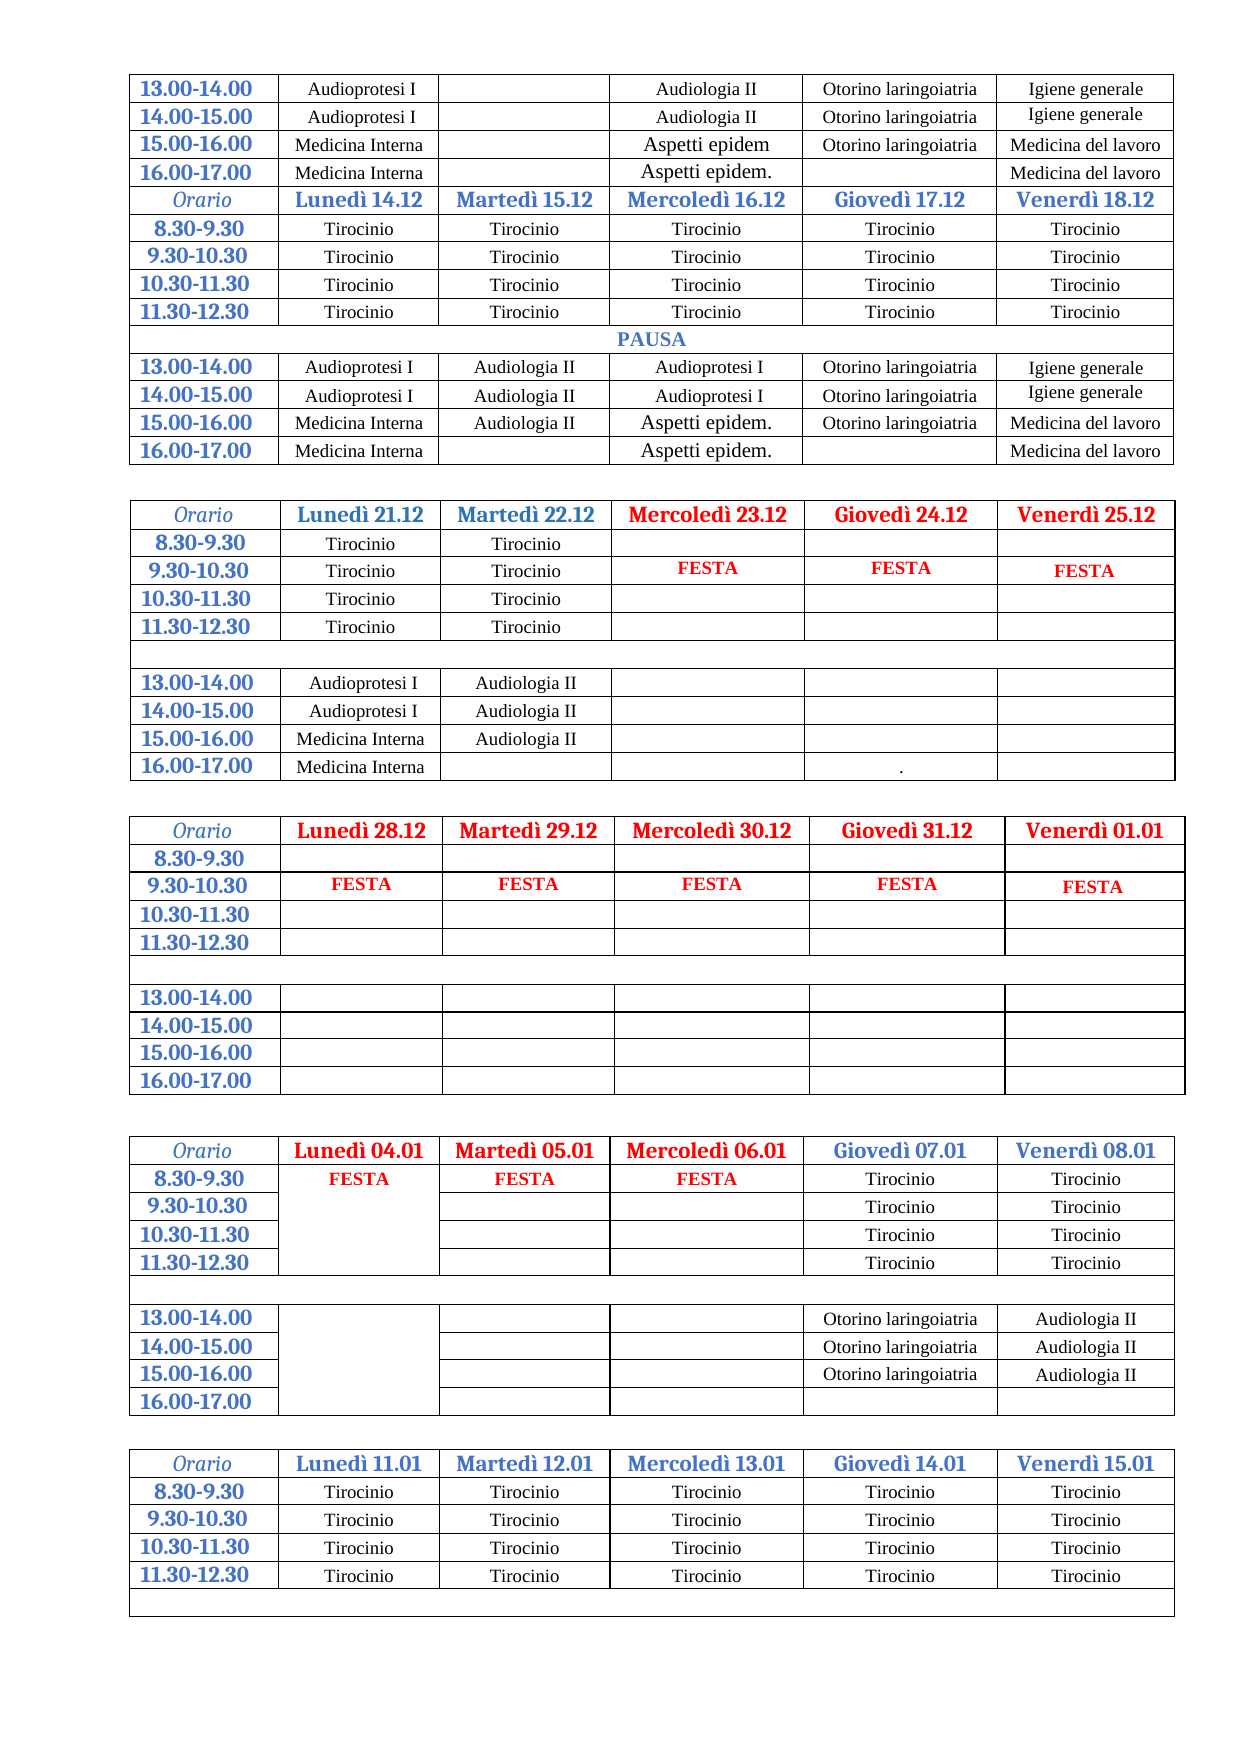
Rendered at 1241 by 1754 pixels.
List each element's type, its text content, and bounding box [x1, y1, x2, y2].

table_cell Orario [130, 817, 280, 844]
table_cell 14.00-15.00 [130, 103, 278, 129]
table_cell Igiene generale [997, 75, 1173, 102]
table_cell [441, 753, 611, 780]
table_cell [440, 1193, 609, 1220]
table_cell [440, 1388, 609, 1415]
table_cell Audiologia II [441, 725, 611, 752]
table_cell [997, 465, 1174, 500]
table_cell Giovedì 31.12 [810, 817, 1004, 844]
table_cell [443, 929, 614, 955]
table_cell [130, 956, 1184, 983]
table_cell [803, 159, 996, 186]
table_cell 11.30-12.30 [130, 1249, 278, 1275]
table_cell FESTA [443, 873, 614, 900]
table_cell [810, 1013, 1004, 1038]
table_cell Tirocinio [998, 1249, 1174, 1275]
table_cell FESTA [615, 873, 809, 900]
table_cell Tirocinio [440, 1505, 609, 1532]
table_cell Tirocinio [804, 1193, 997, 1220]
table_cell [805, 697, 997, 724]
table_cell [611, 1360, 803, 1387]
table_cell Medicina del lavoro [997, 131, 1173, 158]
table_cell [281, 901, 442, 928]
table_cell Tirocinio [803, 215, 996, 241]
table_cell Tirocinio [803, 270, 996, 297]
table_cell Tirocinio [279, 270, 438, 297]
table_cell Tirocinio [279, 1478, 439, 1504]
table_cell 15.00-16.00 [131, 725, 280, 752]
table_cell Medicina Interna [279, 159, 438, 186]
table_cell [130, 781, 280, 816]
table_cell [615, 1067, 809, 1094]
table_cell [1005, 1095, 1185, 1103]
table_cell [611, 1249, 803, 1275]
table_cell [439, 159, 609, 186]
table_cell [611, 1305, 803, 1332]
table_cell [443, 845, 614, 871]
table_cell [1006, 1013, 1184, 1038]
table_cell Lunedì 21.12 [281, 501, 440, 528]
table_cell FESTA [810, 873, 1004, 900]
table_header Martedì 05.01 [440, 1137, 609, 1164]
table_cell Tirocinio [804, 1478, 997, 1504]
table_cell Otorino laringoiatria [804, 1305, 997, 1332]
table_cell Tirocinio [804, 1249, 997, 1275]
table_cell 11.30-12.30 [130, 1562, 278, 1588]
table_cell [810, 985, 1004, 1011]
table_cell [612, 585, 804, 612]
table_cell 14.00-15.00 [130, 1333, 278, 1359]
table_cell [614, 1095, 809, 1103]
table_cell 11.30-12.30 [130, 929, 280, 955]
table_cell Audiologia II [610, 75, 802, 102]
table_cell [810, 929, 1004, 955]
table_cell [281, 1039, 442, 1066]
table_cell Igiene generale [997, 381, 1173, 408]
table_cell Audioprotesi I [281, 697, 440, 724]
table_cell [440, 1249, 609, 1275]
table_cell Tirocinio [440, 1534, 609, 1561]
table_cell 13.00-14.00 [130, 354, 278, 380]
table_cell 14.00-15.00 [130, 381, 278, 408]
table_cell Tirocinio [440, 1562, 609, 1588]
table_cell Martedì 29.12 [443, 817, 614, 844]
table_cell [998, 613, 1174, 640]
table_cell [611, 1333, 803, 1359]
table_cell [439, 103, 609, 129]
table_cell [998, 669, 1174, 696]
table_cell FESTA [1006, 873, 1184, 900]
table_cell 16.00-17.00 [131, 753, 280, 780]
table_cell [805, 585, 997, 612]
table_cell Tirocinio [439, 299, 609, 325]
table_cell Tirocinio [441, 585, 611, 612]
table_cell Tirocinio [610, 299, 802, 325]
table_cell [131, 641, 1174, 668]
table_cell Otorino laringoiatria [803, 103, 996, 129]
table_cell Medicina del lavoro [997, 159, 1173, 186]
table_cell [805, 669, 997, 696]
table_cell [440, 1333, 609, 1359]
table_cell Tirocinio [611, 1505, 803, 1532]
table_cell 15.00-16.00 [130, 1039, 280, 1066]
table_cell [805, 613, 997, 640]
table_header Lunedì 11.01 [279, 1450, 439, 1477]
table_cell 10.30-11.30 [130, 1534, 278, 1561]
table_cell 13.00-14.00 [131, 669, 280, 696]
table_cell [612, 530, 804, 556]
table_cell [279, 465, 439, 500]
table_header Martedì 12.01 [440, 1450, 609, 1477]
table_cell [1006, 929, 1184, 955]
table_cell [611, 781, 804, 816]
table_cell Audioprotesi I [279, 103, 438, 129]
table_cell [443, 985, 614, 1011]
table_cell Aspetti epidem. [610, 159, 802, 186]
table_cell Audiologia II [610, 103, 802, 129]
table_cell [1006, 845, 1184, 871]
table_cell Otorino laringoiatria [803, 409, 996, 436]
table_cell Audioprotesi I [279, 381, 438, 408]
table_cell [810, 901, 1004, 928]
table_cell Tirocinio [804, 1562, 997, 1588]
table_cell 9.30-10.30 [131, 557, 280, 584]
table_cell Tirocinio [610, 270, 802, 297]
table_cell FESTA [281, 873, 442, 900]
table_cell [612, 613, 804, 640]
table_cell Tirocinio [998, 1193, 1174, 1220]
table_cell Tirocinio [279, 299, 438, 325]
table_cell 15.00-16.00 [130, 131, 278, 158]
table_cell Tirocinio [998, 1505, 1174, 1532]
table_cell Tirocinio [279, 1534, 439, 1561]
table_cell Medicina Interna [281, 725, 440, 752]
table_cell Audiologia II [441, 669, 611, 696]
table_cell Giovedì 24.12 [805, 501, 997, 528]
table_cell [1006, 1067, 1184, 1094]
table_cell Tirocinio [998, 1534, 1174, 1561]
table_cell Tirocinio [439, 215, 609, 241]
table_cell Tirocinio [279, 242, 438, 269]
table_cell Igiene generale [997, 103, 1173, 129]
table_cell Medicina Interna [279, 437, 438, 464]
table_cell [810, 845, 1004, 871]
table_cell FESTA [611, 1165, 803, 1192]
table_cell 15.00-16.00 [130, 1360, 278, 1387]
table_cell Tirocinio [611, 1562, 803, 1588]
table_cell [280, 781, 441, 816]
table_cell Orario [131, 501, 280, 528]
table_cell Tirocinio [441, 557, 611, 584]
table_cell Venerdì 25.12 [998, 501, 1174, 528]
table_cell 16.00-17.00 [130, 1067, 280, 1094]
table_cell [439, 465, 610, 500]
table_cell Martedì 15.12 [439, 187, 609, 214]
table_cell [998, 781, 1175, 816]
table_cell Mercoledì 23.12 [612, 501, 804, 528]
table_header Orario [130, 1137, 278, 1164]
table_cell [998, 585, 1174, 612]
table_cell 15.00-16.00 [130, 409, 278, 436]
table_cell [442, 1095, 614, 1103]
table_cell Tirocinio [998, 1221, 1174, 1248]
table_cell [1006, 901, 1184, 928]
table_cell Tirocinio [997, 270, 1173, 297]
table_cell Venerdì 18.12 [997, 187, 1173, 214]
table_cell 8.30-9.30 [130, 845, 280, 871]
table_cell [281, 1013, 442, 1038]
table_cell Audioprotesi I [610, 381, 802, 408]
table_cell [803, 437, 996, 464]
table_cell [610, 465, 803, 500]
table_cell [279, 1305, 439, 1415]
table_cell Mercoledì 30.12 [615, 817, 809, 844]
table_cell Lunedì 28.12 [281, 817, 442, 844]
table_cell 14.00-15.00 [130, 1013, 280, 1038]
table_cell Aspetti epidem. [610, 409, 802, 436]
table_cell [810, 1039, 1004, 1066]
table_cell FESTA [440, 1165, 609, 1192]
table_cell [615, 929, 809, 955]
table_header Giovedì 07.01 [804, 1137, 997, 1164]
table_cell [443, 1067, 614, 1094]
table_cell [439, 75, 609, 102]
table_cell Tirocinio [997, 299, 1173, 325]
table_cell [615, 1039, 809, 1066]
table_cell [611, 1193, 803, 1220]
table_cell [130, 1589, 1174, 1616]
table_header Venerdì 15.01 [998, 1450, 1174, 1477]
table_cell Tirocinio [281, 530, 440, 556]
table_cell Otorino laringoiatria [803, 75, 996, 102]
table_cell [809, 1095, 1005, 1103]
table_cell 8.30-9.30 [130, 215, 278, 241]
table_cell . [805, 753, 997, 780]
table_cell Audioprotesi I [610, 354, 802, 380]
table_cell 10.30-11.30 [130, 1221, 278, 1248]
table_cell [998, 753, 1174, 780]
table_cell Tirocinio [803, 299, 996, 325]
table_header Mercoledì 06.01 [611, 1137, 803, 1164]
table_cell [440, 1221, 609, 1248]
table_cell Tirocinio [804, 1221, 997, 1248]
table_cell 10.30-11.30 [130, 270, 278, 297]
table_cell [439, 437, 609, 464]
table_cell 13.00-14.00 [130, 1305, 278, 1332]
table_cell 8.30-9.30 [130, 1478, 278, 1504]
table_cell Otorino laringoiatria [803, 354, 996, 380]
table_cell FESTA [805, 557, 997, 584]
table_cell Mercoledì 16.12 [610, 187, 802, 214]
table_cell Tirocinio [610, 242, 802, 269]
table_cell [998, 725, 1174, 752]
table_cell Audiologia II [441, 697, 611, 724]
table_cell Audiologia II [439, 381, 609, 408]
table_cell [805, 725, 997, 752]
table_cell Medicina del lavoro [997, 409, 1173, 436]
table_cell Tirocinio [610, 215, 802, 241]
table_cell [281, 1067, 442, 1094]
table_cell Tirocinio [439, 270, 609, 297]
table_cell Audioprotesi I [279, 75, 438, 102]
table_cell [612, 725, 804, 752]
table_cell [615, 845, 809, 871]
table_cell 9.30-10.30 [130, 1193, 278, 1220]
table_cell [130, 1276, 1174, 1303]
table_cell [280, 1095, 442, 1103]
table_cell 13.00-14.00 [130, 75, 278, 102]
table_cell 9.30-10.30 [130, 1505, 278, 1532]
table_cell 11.30-12.30 [131, 613, 280, 640]
table_cell Igiene generale [997, 354, 1173, 380]
table_cell Giovedì 17.12 [803, 187, 996, 214]
table_cell [439, 131, 609, 158]
table_cell Tirocinio [279, 215, 438, 241]
table_cell PAUSA [130, 326, 1173, 352]
table_cell 16.00-17.00 [130, 437, 278, 464]
table_cell 13.00-14.00 [130, 985, 280, 1011]
table_cell Audiologia II [439, 409, 609, 436]
table_cell Medicina Interna [281, 753, 440, 780]
table_cell Tirocinio [441, 613, 611, 640]
table_cell Audiologia II [998, 1360, 1174, 1387]
table_cell [615, 1013, 809, 1038]
table_cell Tirocinio [281, 585, 440, 612]
table_cell [443, 1039, 614, 1066]
table_cell Medicina Interna [279, 409, 438, 436]
table_cell 9.30-10.30 [130, 873, 280, 900]
table_cell [1006, 985, 1184, 1011]
table_cell Tirocinio [611, 1478, 803, 1504]
table_cell Aspetti epidem. [610, 437, 802, 464]
table_header Giovedì 14.01 [804, 1450, 997, 1477]
table_cell 16.00-17.00 [130, 159, 278, 186]
table_header Lunedì 04.01 [279, 1137, 439, 1164]
table_cell FESTA [279, 1165, 439, 1275]
table_cell [804, 781, 998, 816]
table_cell [611, 1388, 803, 1415]
table_cell [440, 1305, 609, 1332]
table_cell [129, 465, 279, 500]
table_cell Tirocinio [804, 1165, 997, 1192]
table_cell [129, 1095, 280, 1103]
table_cell [998, 1388, 1174, 1415]
table_cell [1006, 1039, 1184, 1066]
table_cell Venerdì 01.01 [1006, 817, 1184, 844]
table_cell [281, 845, 442, 871]
table_cell Tirocinio [279, 1505, 439, 1532]
table_cell [615, 901, 809, 928]
table_cell [612, 669, 804, 696]
table_cell FESTA [998, 557, 1174, 584]
table_cell Tirocinio [611, 1534, 803, 1561]
table_cell Tirocinio [803, 242, 996, 269]
table_cell 14.00-15.00 [131, 697, 280, 724]
table_header Venerdì 08.01 [998, 1137, 1174, 1164]
table_cell [440, 1360, 609, 1387]
table_cell Aspetti epidem [610, 131, 802, 158]
table_cell Tirocinio [804, 1534, 997, 1561]
table_cell Tirocinio [439, 242, 609, 269]
table_cell Tirocinio [997, 215, 1173, 241]
table_cell 9.30-10.30 [130, 242, 278, 269]
table_cell 16.00-17.00 [130, 1388, 278, 1415]
table_cell Audiologia II [439, 354, 609, 380]
table_cell Tirocinio [998, 1562, 1174, 1588]
table_cell [805, 530, 997, 556]
table_cell Otorino laringoiatria [803, 131, 996, 158]
table_cell [810, 1067, 1004, 1094]
table_cell 8.30-9.30 [130, 1165, 278, 1192]
table_cell Medicina Interna [279, 131, 438, 158]
table_cell [998, 697, 1174, 724]
table_cell [281, 929, 442, 955]
table_cell 8.30-9.30 [131, 530, 280, 556]
table_cell Tirocinio [281, 557, 440, 584]
table_cell [611, 1221, 803, 1248]
table_cell Tirocinio [997, 242, 1173, 269]
table_cell [615, 985, 809, 1011]
table_cell Lunedì 14.12 [279, 187, 438, 214]
table_cell Tirocinio [804, 1505, 997, 1532]
table_cell Orario [130, 187, 278, 214]
table_cell Tirocinio [998, 1478, 1174, 1504]
table_header Mercoledì 13.01 [611, 1450, 803, 1477]
table_cell [443, 1013, 614, 1038]
table_cell [803, 465, 997, 500]
table_cell 11.30-12.30 [130, 299, 278, 325]
table_header Orario [130, 1450, 278, 1477]
table_cell [804, 1388, 997, 1415]
table_cell Tirocinio [998, 1165, 1174, 1192]
table_cell [612, 753, 804, 780]
table_cell 10.30-11.30 [130, 901, 280, 928]
table_cell Otorino laringoiatria [803, 381, 996, 408]
table_cell Medicina del lavoro [997, 437, 1173, 464]
table_cell Tirocinio [279, 1562, 439, 1588]
table_cell Martedì 22.12 [441, 501, 611, 528]
table_cell [443, 901, 614, 928]
table_cell Audioprotesi I [279, 354, 438, 380]
table_cell FESTA [612, 557, 804, 584]
table_cell [281, 985, 442, 1011]
table_cell Audioprotesi I [281, 669, 440, 696]
table_cell Tirocinio [281, 613, 440, 640]
table_cell Audiologia II [998, 1305, 1174, 1332]
table_cell Tirocinio [441, 530, 611, 556]
table_cell [612, 697, 804, 724]
table_cell [441, 781, 611, 816]
table_cell 10.30-11.30 [131, 585, 280, 612]
table_cell [998, 530, 1174, 556]
table_cell Audiologia II [998, 1333, 1174, 1359]
table_cell Otorino laringoiatria [804, 1333, 997, 1359]
table_cell Tirocinio [440, 1478, 609, 1504]
table_cell Otorino laringoiatria [804, 1360, 997, 1387]
